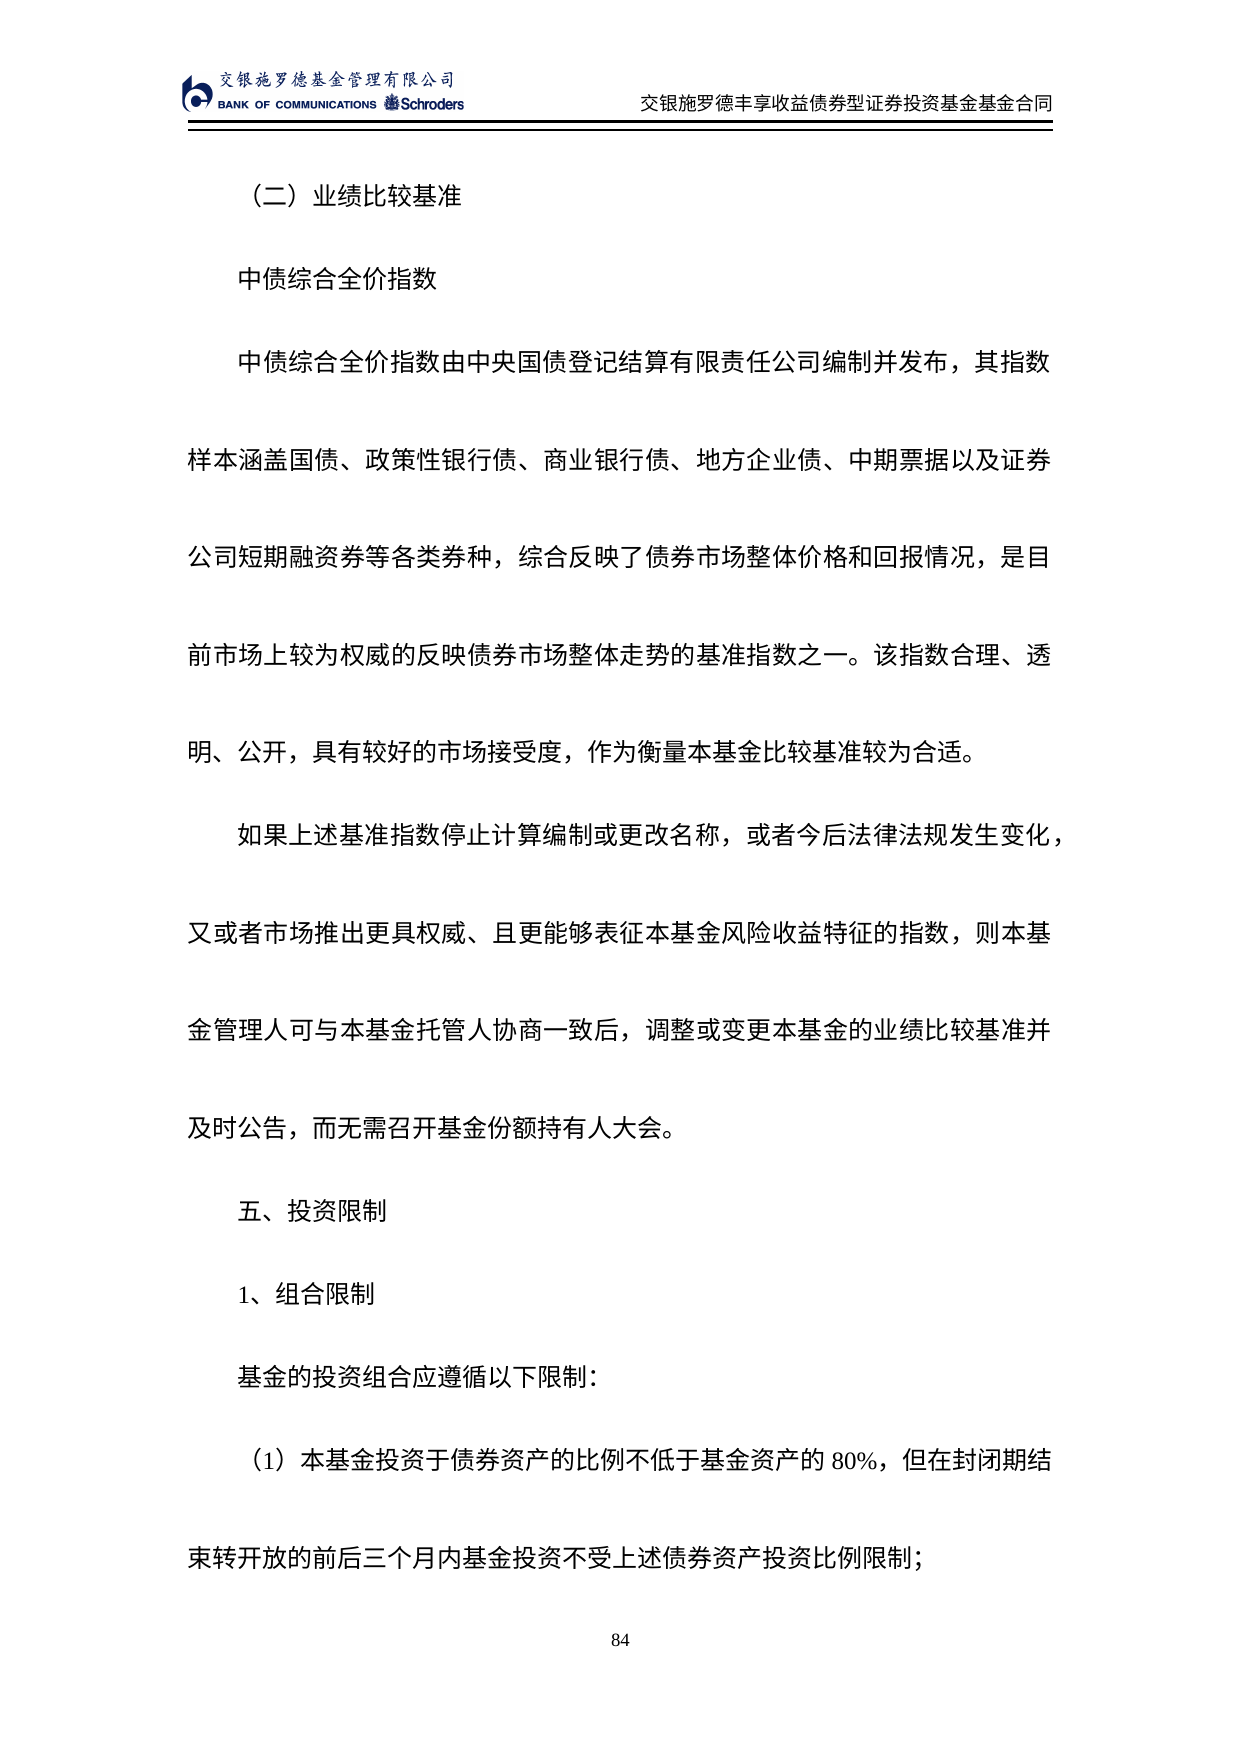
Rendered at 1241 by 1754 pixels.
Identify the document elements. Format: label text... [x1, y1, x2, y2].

text 1、组合限制 [187, 1260, 1053, 1325]
text 五、投资限制 [187, 1177, 1053, 1242]
text （1）本基金投资于债券资产的比例不低于基金资产的80%，但在封闭期结束转开放的前后三个月内基金投资不受上述债券资产投资比例限制； [187, 1426, 1053, 1589]
text （二）业绩比较基准 [187, 162, 1053, 227]
text 基金的投资组合应遵循以下限制： [187, 1343, 1053, 1408]
text 中债综合全价指数 [187, 245, 1053, 310]
text 如果上述基准指数停止计算编制或更改名称，或者今后法律法规发生变化，又或者市场推出更具权威、且更能够表征本基金风险收益特征的指数，则本基金管理人可与本基金托管人协商一致后，调整或变更本基金的业绩比较基准并及时公告，而无需召开基金份额持有人大会。 [187, 801, 1053, 1159]
text 中债综合全价指数由中央国债登记结算有限责任公司编制并发布，其指数样本涵盖国债、政策性银行债、商业银行债、地方企业债、中期票据以及证券公司短期融资券等各类券种，综合反映了债券市场整体价格和回报情况，是目前市场上较为权威的反映债券市场整体走势的基准指数之一。该指数合理、透明、公开，具有较好的市场接受度，作为衡量本基金比较基准较为合适。 [187, 328, 1053, 783]
picture [182, 71, 464, 112]
